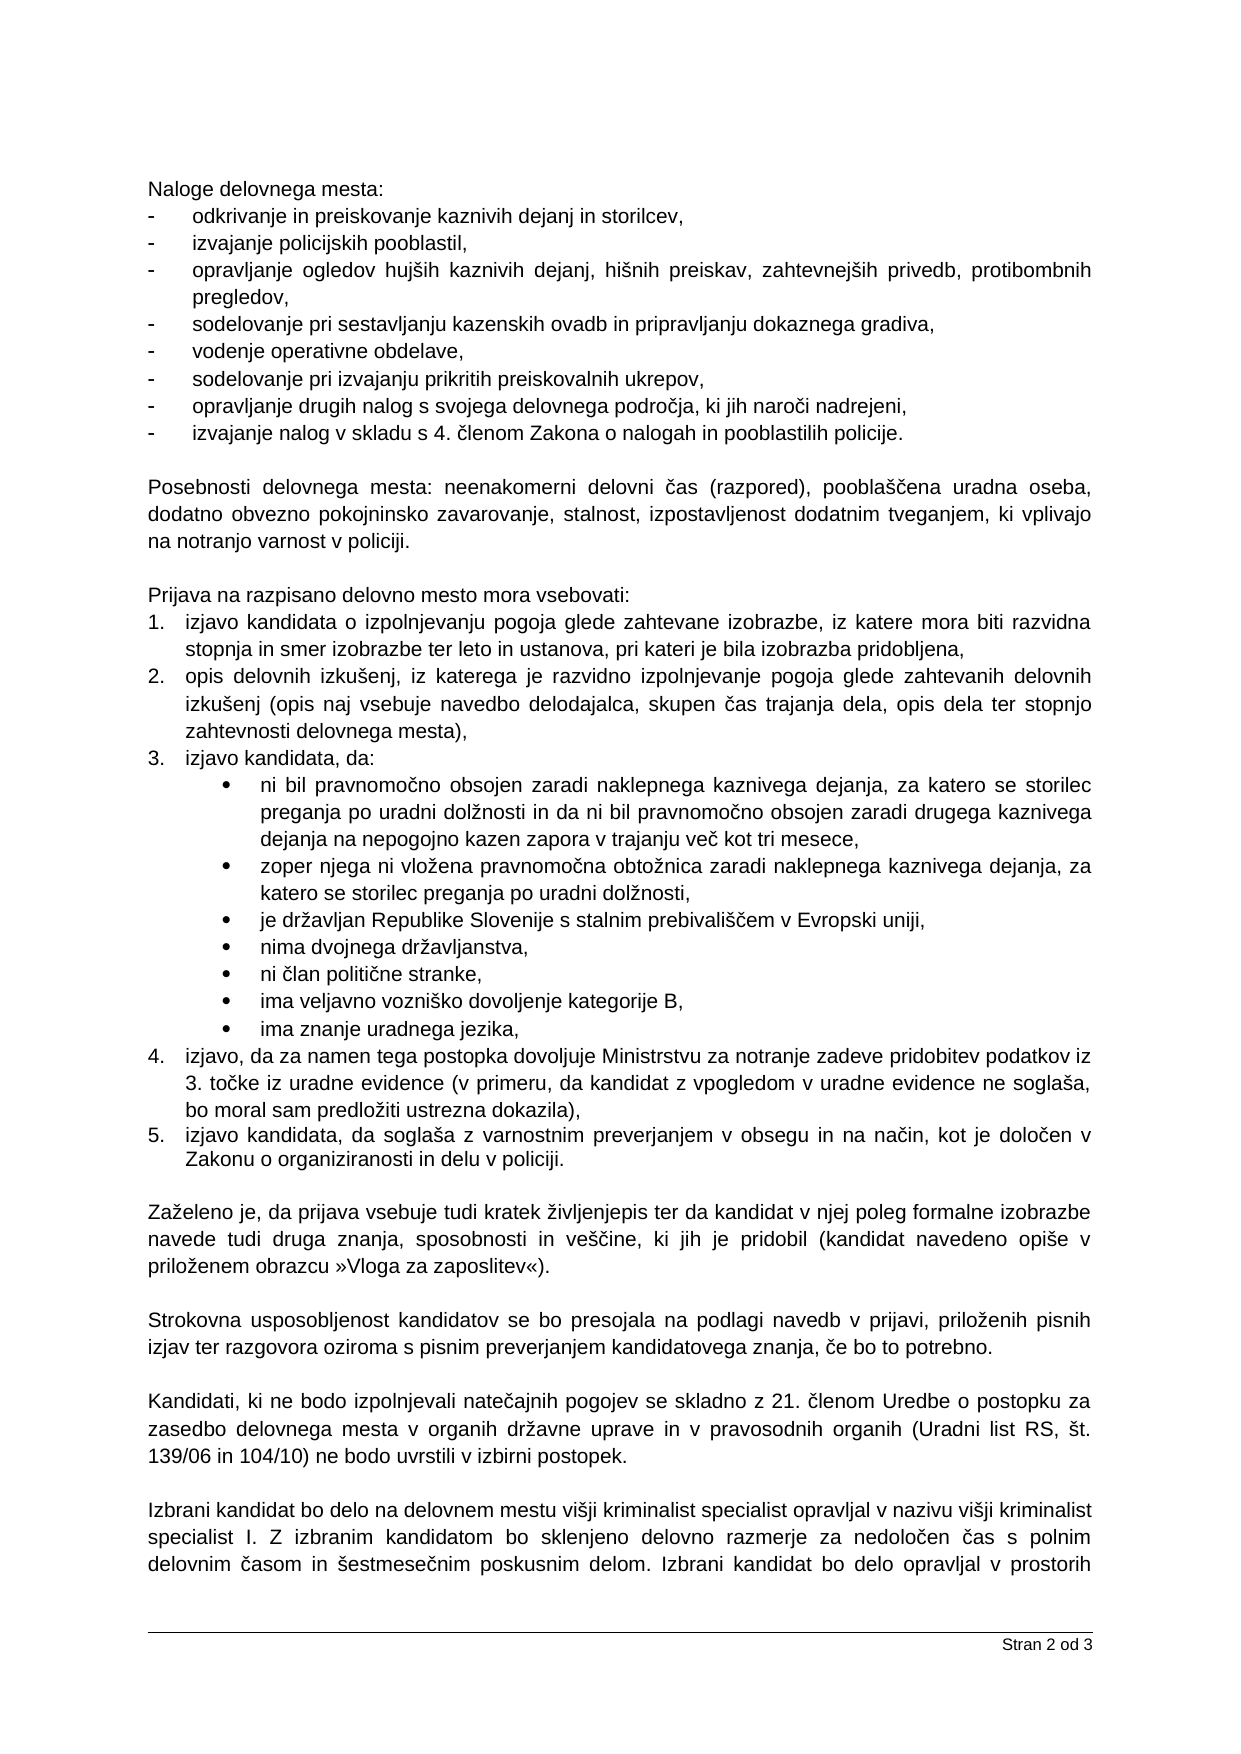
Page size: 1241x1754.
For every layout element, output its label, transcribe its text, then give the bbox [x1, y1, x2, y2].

list ni član politične stranke, [223, 960, 1093, 987]
text Strokovna usposobljenost kandidatov se bo presojala na podlagi navedb v prijavi, priloženih pisnih izjav ter razgovora oziroma s pisnim preverjanjem kandidatovega znanja, če bo to potrebno. [148, 1306, 1093, 1360]
list nima dvojnega državljanstva, [223, 933, 1093, 960]
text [148, 1496, 1093, 1577]
list ima znanje uradnega jezika, [223, 1014, 1093, 1041]
list izjavo kandidata, da soglaša z varnostnim preverjanjem v obsegu in na način, kot je določen v Zakonu o organiziranosti in delu v policiji. [148, 1123, 1093, 1171]
list izjavo kandidata, da: [148, 743, 1093, 771]
list vodenje operativne obdelave, [148, 337, 1093, 364]
list ni bil pravnomočno obsojen zaradi naklepnega kaznivega dejanja, za katero se storilec preganja po uradni dolžnosti in da ni bil pravnomočno obsojen zaradi drugega kaznivega dejanja na nepogojno kazen zapora v trajanju več kot tri mesece, [223, 771, 1093, 852]
list ima veljavno vozniško dovoljenje kategorije B, [223, 987, 1093, 1014]
list zoper njega ni vložena pravnomočna obtožnica zaradi naklepnega kaznivega dejanja, za katero se storilec preganja po uradni dolžnosti, [223, 852, 1093, 906]
list izvajanje nalog v skladu s 4. členom Zakona o nalogah in pooblastilih policije. [148, 418, 1093, 446]
list izjavo, da za namen tega postopka dovoljuje Ministrstvu za notranje zadeve pridobitev podatkov iz 3. točke iz uradne evidence (v primeru, da kandidat z vpogledom v uradne evidence ne soglaša, bo moral sam predložiti ustrezna dokazila), [148, 1041, 1093, 1123]
text Posebnosti delovnega mesta: neenakomerni delovni čas (razpored), pooblaščena uradna oseba, dodatno obvezno pokojninsko zavarovanje, stalnost, izpostavljenost dodatnim tveganjem, ki vplivajo na notranjo varnost v policiji. [148, 473, 1093, 554]
text Kandidati, ki ne bodo izpolnjevali natečajnih pogojev se skladno z 21. členom Uredbe o postopku za zasedbo delovnega mesta v organih državne uprave in v pravosodnih organih (Uradni list RS, št. 139/06 in 104/10) ne bodo uvrstili v izbirni postopek. [148, 1387, 1093, 1468]
list odkrivanje in preiskovanje kaznivih dejanj in storilcev, [148, 202, 1093, 229]
list izvajanje policijskih pooblastil, [148, 229, 1093, 256]
text Zaželeno je, da prijava vsebuje tudi kratek življenjepis ter da kandidat v njej poleg formalne izobrazbe navede tudi druga znanja, sposobnosti in veščine, ki jih je pridobil (kandidat navedeno opiše v priloženem obrazcu »Vloga za zaposlitev«). [148, 1198, 1093, 1279]
list opravljanje drugih nalog s svojega delovnega področja, ki jih naroči nadrejeni, [148, 391, 1093, 418]
list sodelovanje pri izvajanju prikritih preiskovalnih ukrepov, [148, 364, 1093, 391]
text Naloge delovnega mesta: [148, 175, 1093, 202]
list je državljan Republike Slovenije s stalnim prebivališčem v Evropski uniji, [223, 906, 1093, 933]
list sodelovanje pri sestavljanju kazenskih ovadb in pripravljanju dokaznega gradiva, [148, 310, 1093, 337]
list opis delovnih izkušenj, iz katerega je razvidno izpolnjevanje pogoja glede zahtevanih delovnih izkušenj (opis naj vsebuje navedbo delodajalca, skupen čas trajanja dela, opis dela ter stopnjo zahtevnosti delovnega mesta), [148, 662, 1093, 743]
list izjavo kandidata o izpolnjevanju pogoja glede zahtevane izobrazbe, iz katere mora biti razvidna stopnja in smer izobrazbe ter leto in ustanova, pri kateri je bila izobrazba pridobljena, [148, 608, 1093, 662]
text Prijava na razpisano delovno mesto mora vsebovati: [148, 581, 1093, 608]
list opravljanje ogledov hujših kaznivih dejanj, hišnih preiskav, zahtevnejših privedb, protibombnih pregledov, [148, 256, 1093, 310]
